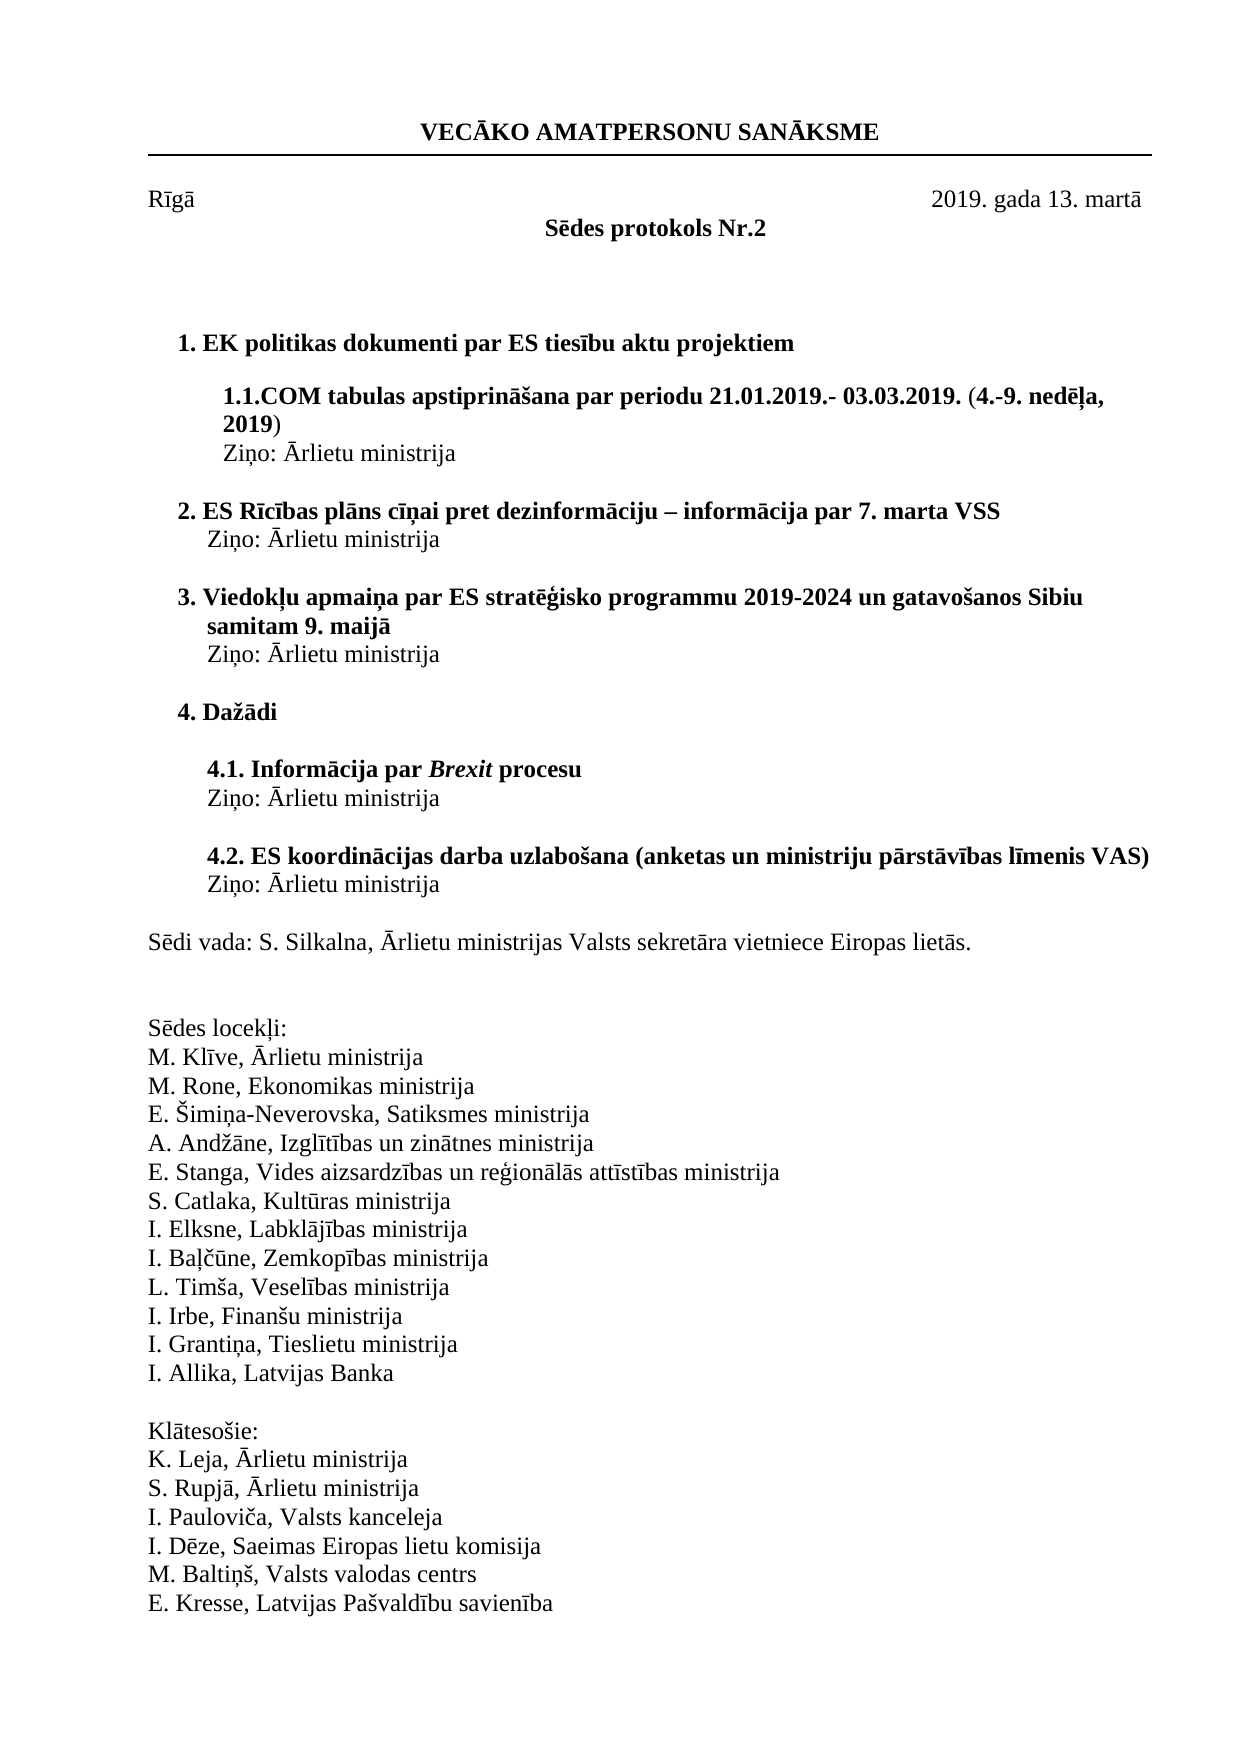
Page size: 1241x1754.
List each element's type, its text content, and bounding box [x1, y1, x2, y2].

text E. Šimiņa-Neverovska, Satiksmes ministrija [148, 1099, 1152, 1128]
text K. Leja, Ārlietu ministrija [148, 1444, 1152, 1473]
text E. Stanga, Vides aizsardzības un reģionālās attīstības ministrija [148, 1157, 1152, 1186]
text A. Andžāne, Izglītības un zinātnes ministrija [148, 1128, 1152, 1157]
title VECĀKO AMATPERSONU SANĀKSME [148, 117, 1152, 154]
text 4. Dažādi [148, 697, 1152, 726]
text E. Kresse, Latvijas Pašvaldību savienība [148, 1588, 1152, 1617]
text Sēdes locekļi: [148, 1013, 1152, 1042]
text Ziņo: Ārlietu ministrija [148, 438, 1152, 467]
text Sēdes protokols Nr.2 [148, 213, 1163, 242]
text 2. ES Rīcības plāns cīņai pret dezinformāciju – informācija par 7. marta VSS [148, 496, 1152, 524]
text 4.2. ES koordinācijas darba uzlabošana (anketas un ministriju pārstāvības līmenis VAS) [177, 841, 1152, 869]
text 1.1.COM tabulas apstiprināšana par periodu 21.01.2019.- 03.03.2019. (4.-9. nedēļa, 2019) [223, 381, 1152, 438]
text M. Baltiņš, Valsts valodas centrs [148, 1559, 1152, 1588]
text M. Klīve, Ārlietu ministrija [148, 1042, 1152, 1071]
text Ziņo: Ārlietu ministrija [177, 783, 1152, 812]
text 4.1. Informācija par Brexit procesu [177, 754, 1152, 783]
text L. Timša, Veselības ministrija [148, 1272, 1152, 1301]
text 3. Viedokļu apmaiņa par ES stratēģisko programmu 2019-2024 un gatavošanos Sibiu samitam 9. maijā [177, 582, 1152, 639]
text Ziņo: Ārlietu ministrija [148, 639, 1152, 668]
text I. Dēze, Saeimas Eiropas lietu komisija [148, 1531, 1152, 1559]
text Klātesošie: [148, 1416, 1152, 1444]
text Sēdi vada: S. Silkalna, Ārlietu ministrijas Valsts sekretāra vietniece Eiropas lietās. [148, 927, 1152, 956]
text I. Pauloviča, Valsts kanceleja [148, 1502, 1152, 1531]
text I. Allika, Latvijas Banka [148, 1358, 1152, 1387]
text I. Elksne, Labklājības ministrija [148, 1214, 1152, 1243]
text S. Catlaka, Kultūras ministrija [148, 1186, 1152, 1214]
text M. Rone, Ekonomikas ministrija [148, 1071, 1152, 1099]
text I. Grantiņa, Tieslietu ministrija [148, 1329, 1152, 1358]
text Ziņo: Ārlietu ministrija [177, 869, 1152, 898]
text Rīgā 2019. gada 13. martā [148, 184, 1192, 213]
text I. Irbe, Finanšu ministrija [148, 1301, 1152, 1329]
text Ziņo: Ārlietu ministrija [148, 524, 1152, 553]
text S. Rupjā, Ārlietu ministrija [148, 1473, 1152, 1502]
text I. Baļčūne, Zemkopības ministrija [148, 1243, 1152, 1272]
text 1. EK politikas dokumenti par ES tiesību aktu projektiem [177, 328, 1152, 357]
